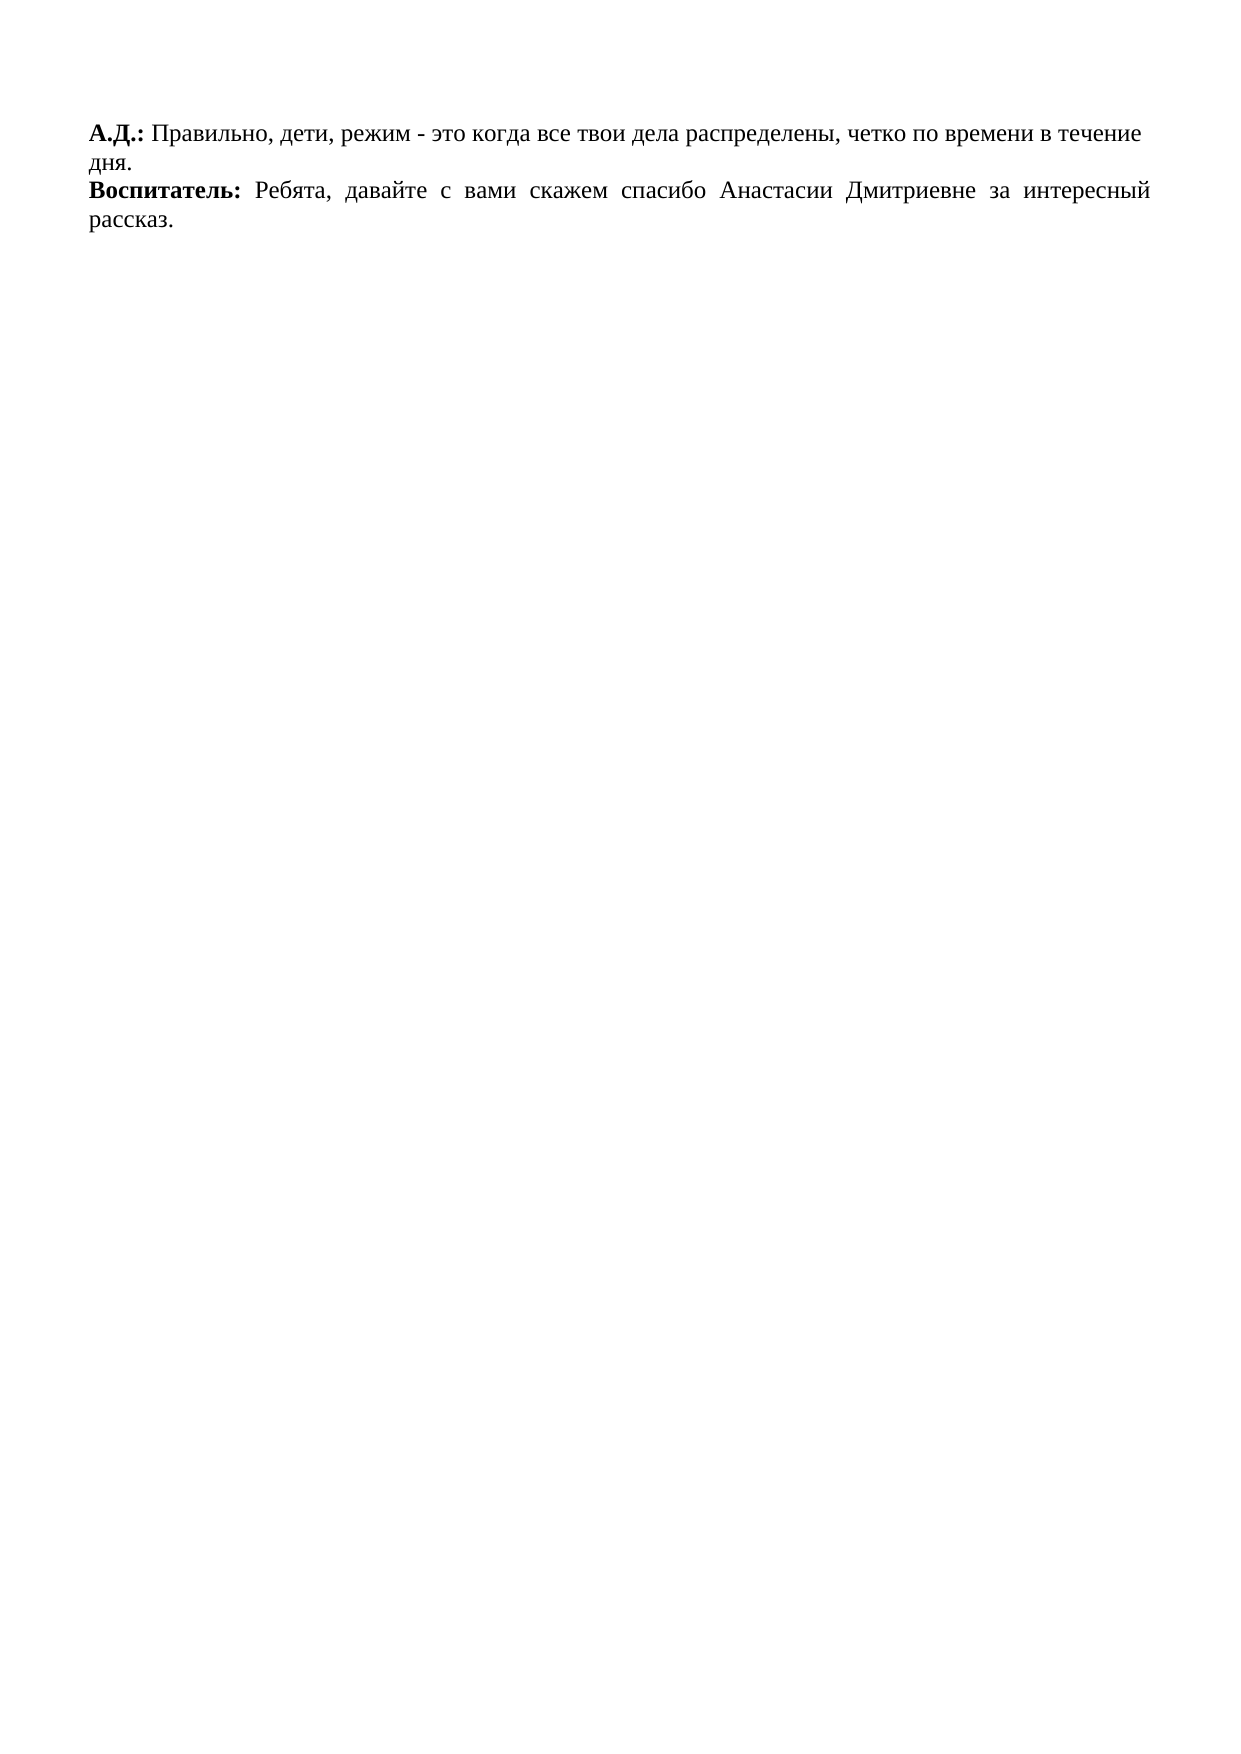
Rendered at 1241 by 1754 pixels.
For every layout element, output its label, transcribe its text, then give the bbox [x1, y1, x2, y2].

text Воспитатель: Ребята, давайте с вами скажем спасибо Анастасии Дмитриевне за интересный рассказ. [89, 176, 1152, 233]
